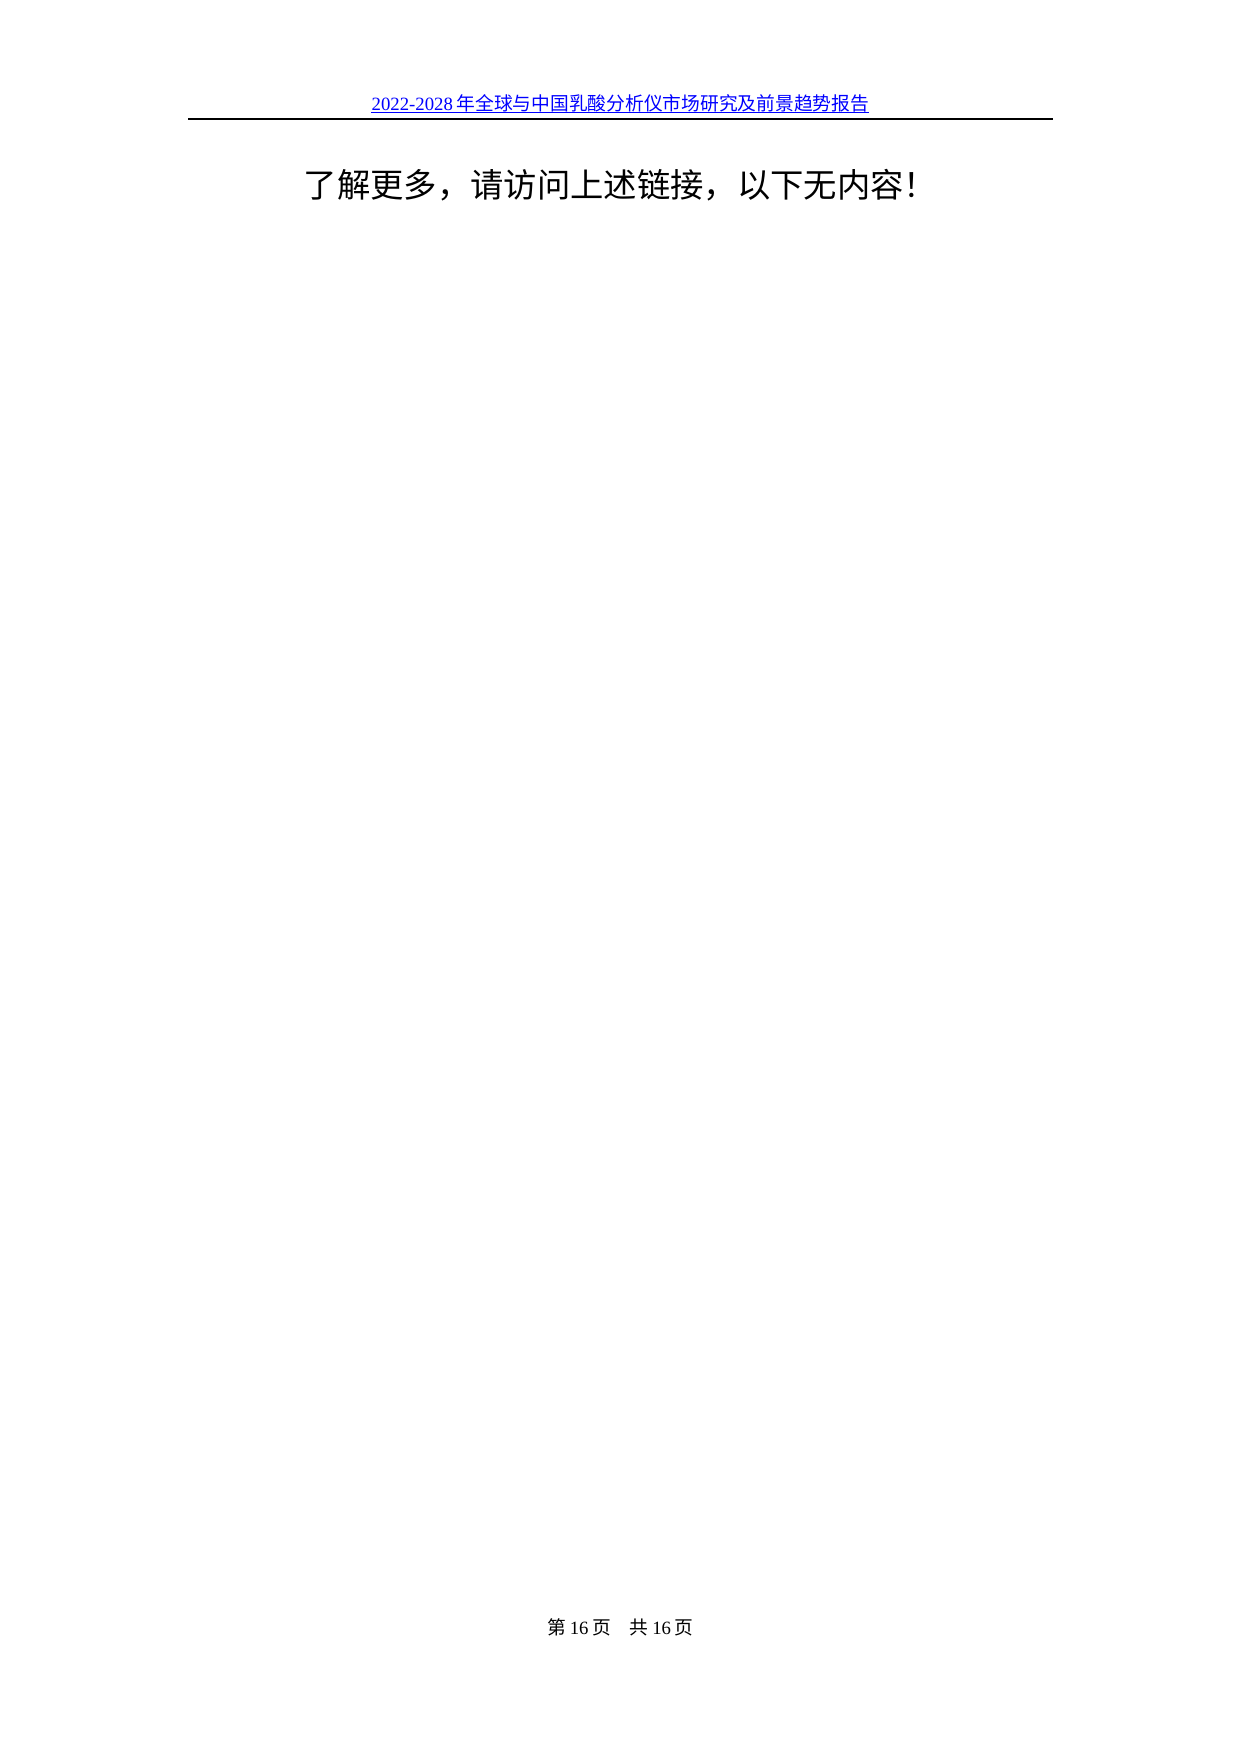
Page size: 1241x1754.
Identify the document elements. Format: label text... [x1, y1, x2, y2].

title 了解更多，请访问上述链接，以下无内容！ [187, 150, 1053, 215]
